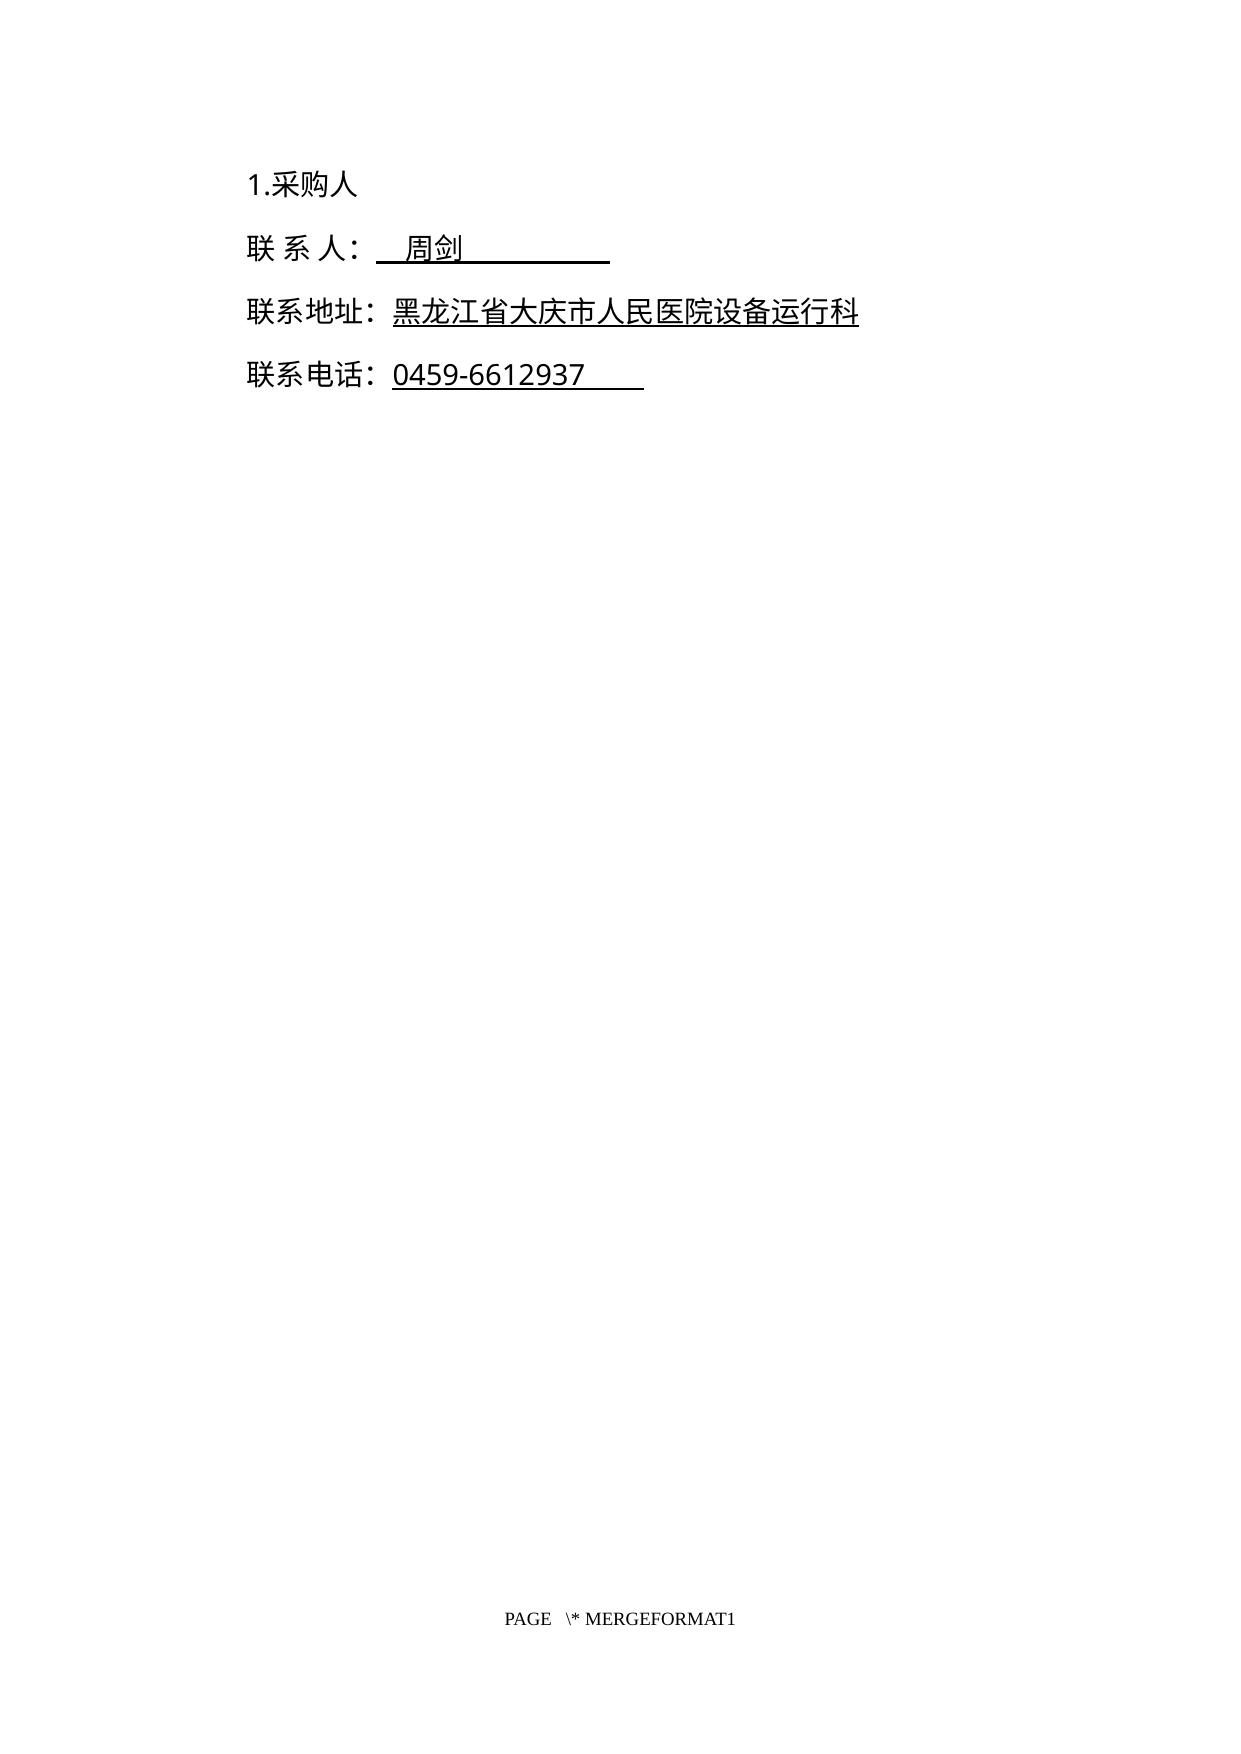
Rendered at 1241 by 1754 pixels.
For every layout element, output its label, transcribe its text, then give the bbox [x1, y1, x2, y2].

text 联 系 人： 周剑 [187, 225, 1053, 267]
text 1.采购人 [187, 162, 1053, 204]
text 联系电话：0459-6612937 [187, 351, 1053, 394]
text 联系地址：黑龙江省大庆市人民医院设备运行科 [187, 288, 1053, 331]
